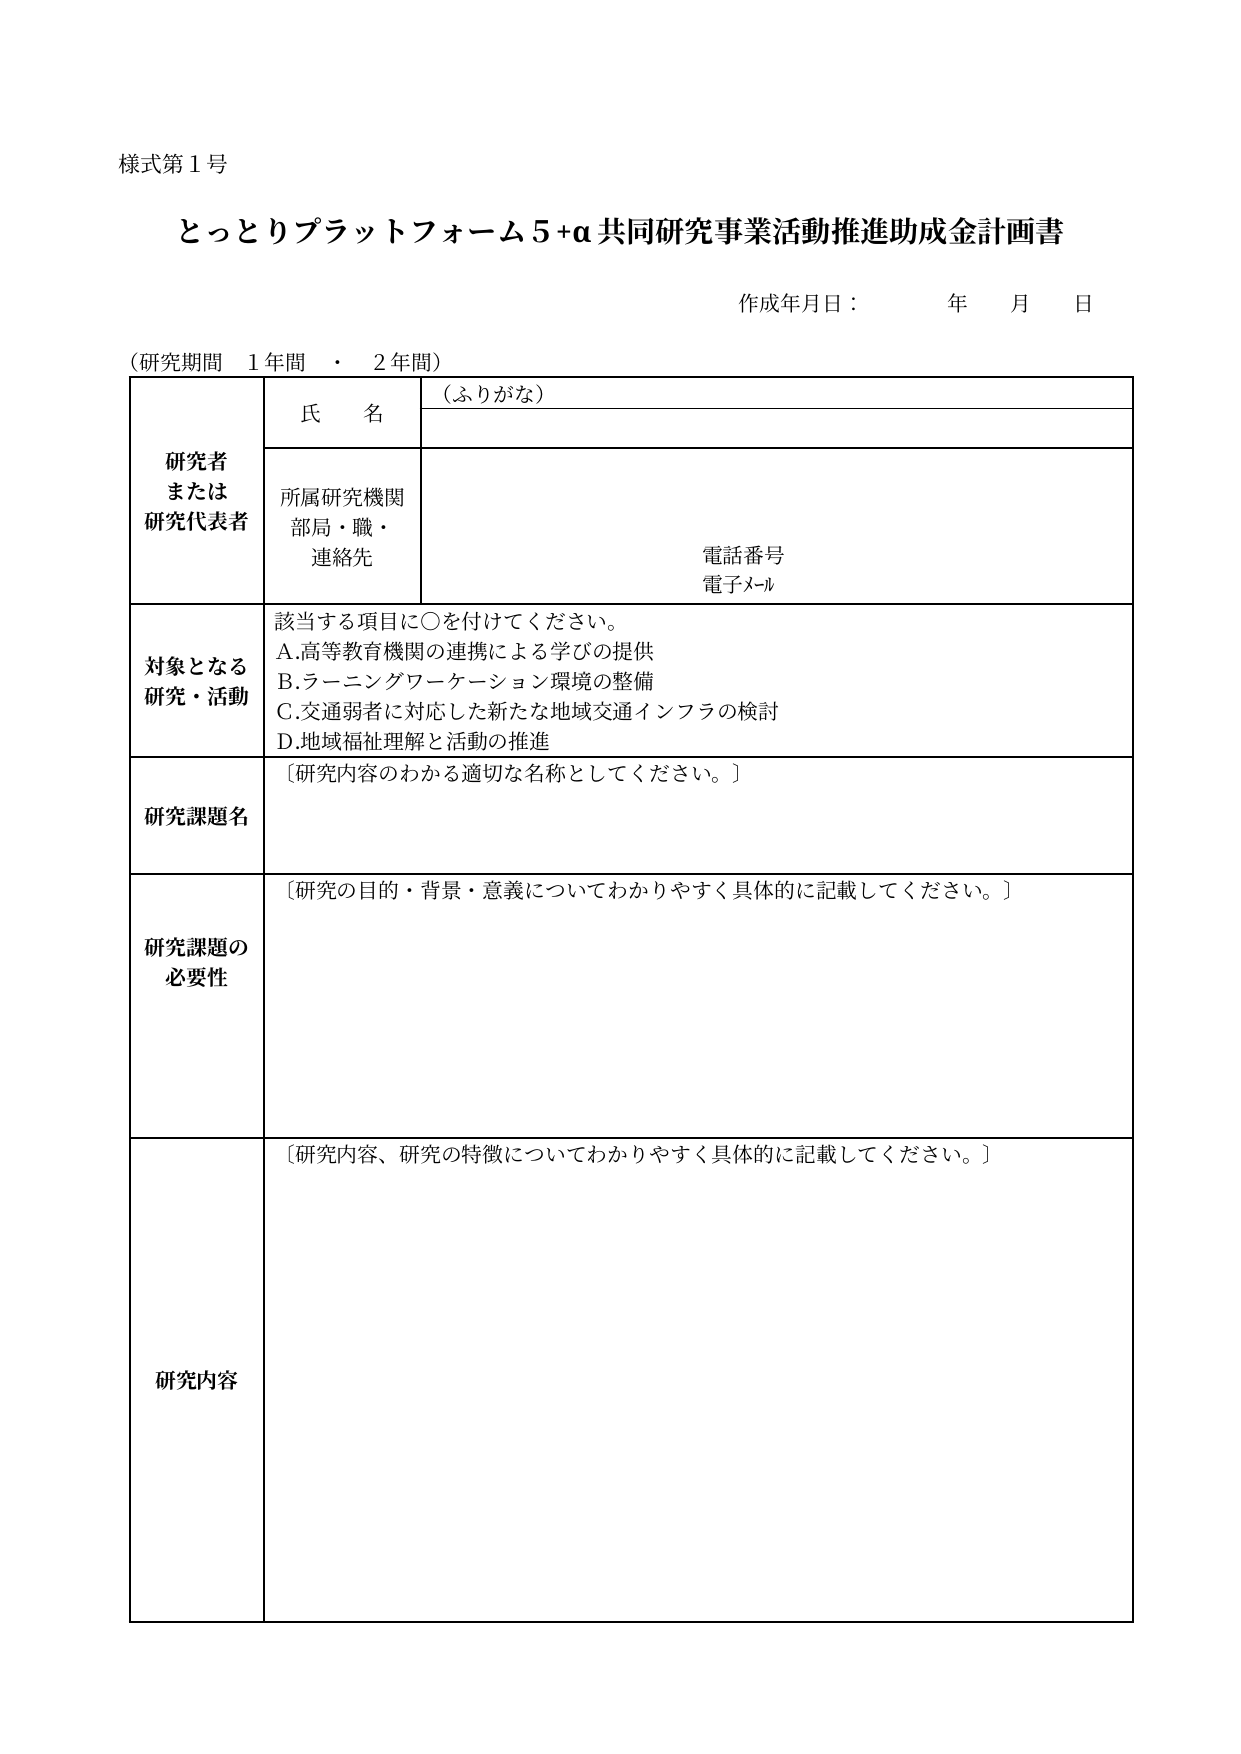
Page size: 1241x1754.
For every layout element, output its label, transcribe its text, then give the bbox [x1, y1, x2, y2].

table_cell 研究課題名 [131, 758, 263, 873]
table_cell 電話番号 電子ﾒｰﾙ [422, 449, 1132, 603]
table_cell 所属研究機関 部局・職・ 連絡先 [265, 449, 420, 603]
table_header 研究者 または 研究代表者 [131, 378, 263, 603]
table_cell 〔研究内容のわかる適切な名称としてください。〕 [265, 758, 1132, 873]
table_cell 研究内容 [131, 1139, 263, 1621]
text とっとりプラットフォーム５+α共同研究事業活動推進助成金計画書 [118, 209, 1122, 251]
table_cell 該当する項目に○を付けてください。 Ａ.高等教育機関の連携による学びの提供 Ｂ.ラーニングワーケーション環境の整備 Ｃ.交通弱者に対応した新たな地域交通インフラの検討 Ｄ.地域福祉理解と活動の推進 [265, 605, 1132, 756]
table_cell 対象となる研究・活動 [131, 605, 263, 756]
text 様式第１号 [118, 148, 1122, 179]
table_cell 〔研究内容、研究の特徴についてわかりやすく具体的に記載してください。〕 [265, 1139, 1132, 1621]
text （研究期間 １年間 ・ ２年間） [118, 346, 1122, 376]
table_header （ふりがな） [422, 378, 1132, 408]
table_cell 研究課題の必要性 [131, 875, 263, 1137]
text 作成年月日： 年 月 日 [118, 288, 1122, 318]
table_cell [422, 409, 1132, 447]
table_cell 〔研究の目的・背景・意義についてわかりやすく具体的に記載してください。〕 [265, 875, 1132, 1137]
table_header 氏 名 [265, 378, 420, 447]
